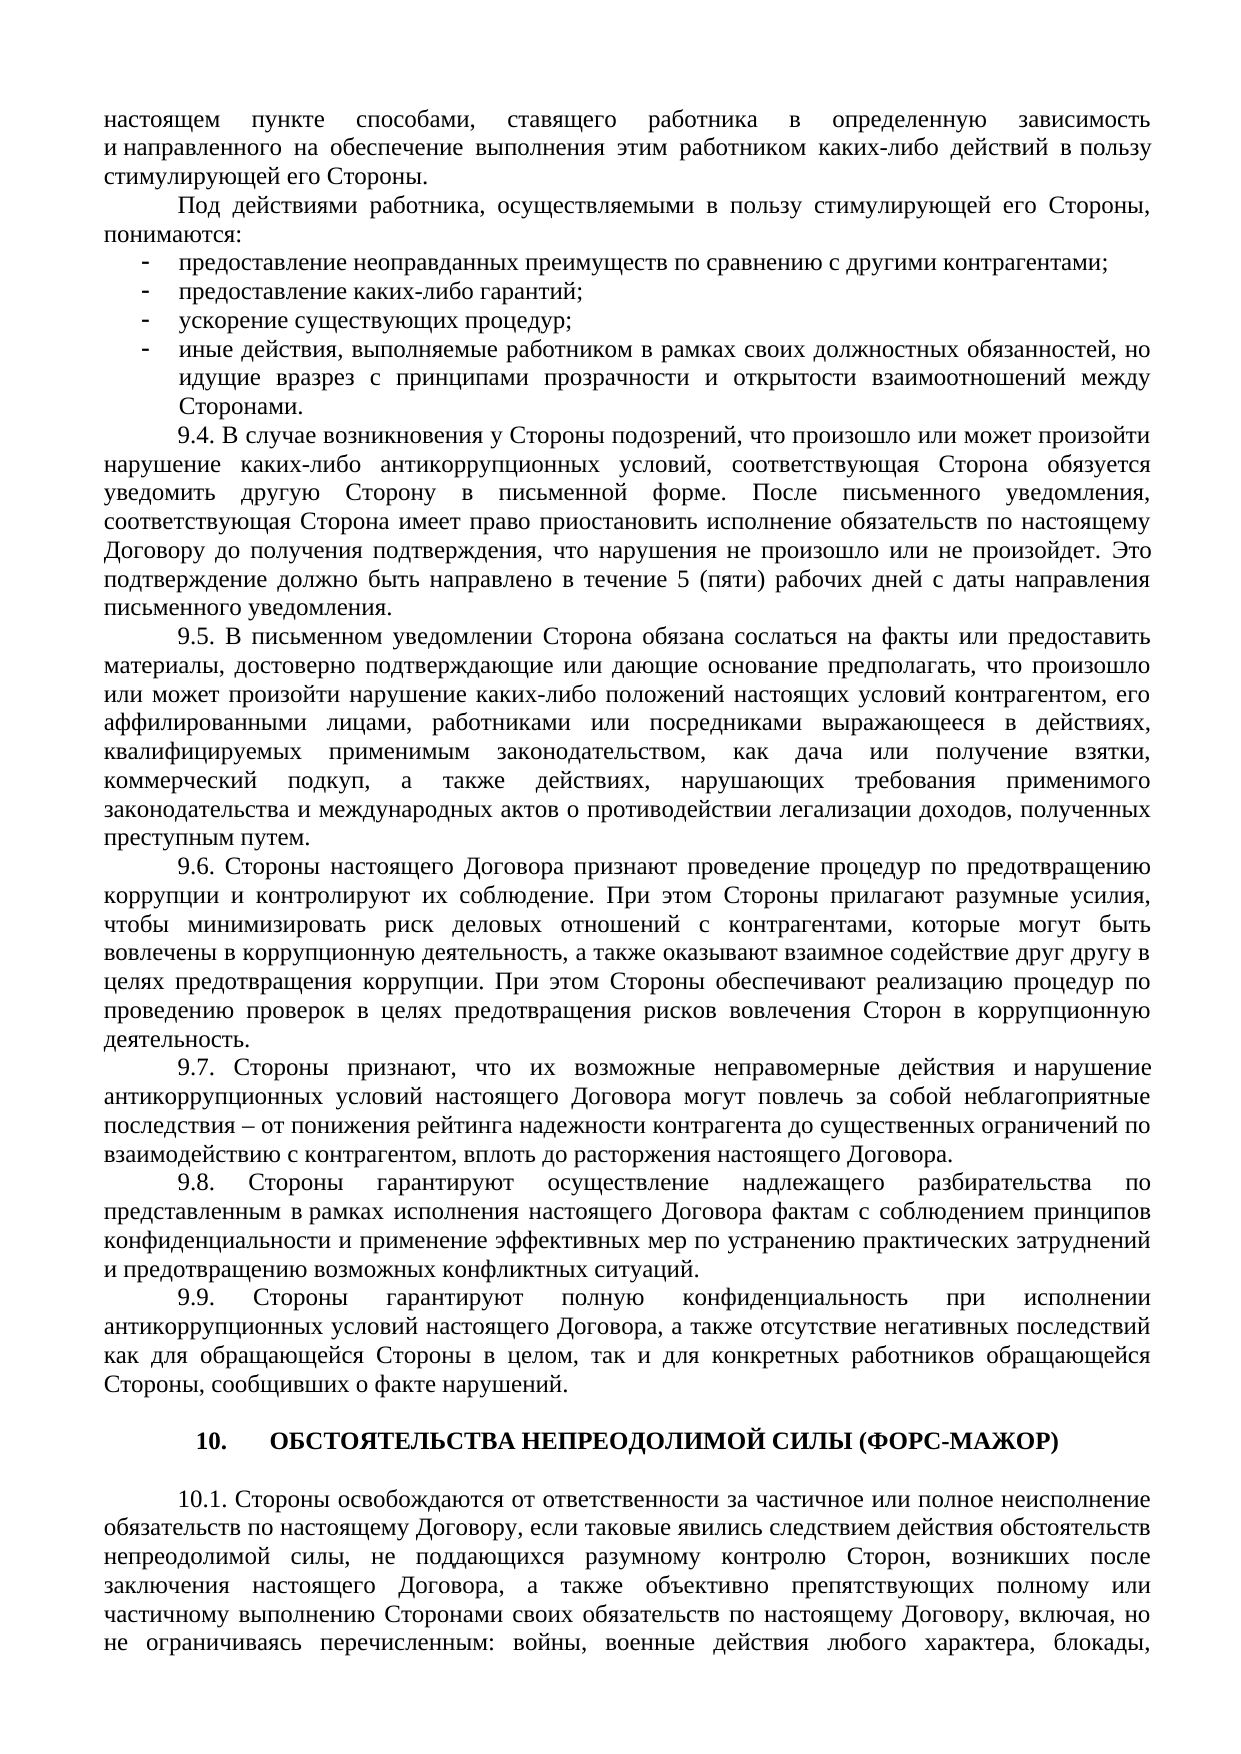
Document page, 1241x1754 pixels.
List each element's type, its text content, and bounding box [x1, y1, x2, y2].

text 9.9. Стороны гарантируют полную конфиденциальность при исполнении антикоррупционных условий настоящего Договора, а также отсутствие негативных последствий как для обращающейся Стороны в целом, так и для конкретных работников обращающейся Стороны, сообщивших о факте нарушений. [103, 1282, 1152, 1397]
text 9.8. Стороны гарантируют осуществление надлежащего разбирательства по представленным в рамках исполнения настоящего Договора фактам с соблюдением принципов конфиденциальности и применение эффективных мер по устранению практических затруднений и предотвращению возможных конфликтных ситуаций. [103, 1167, 1152, 1282]
list предоставление каких-либо гарантий; [141, 276, 1152, 305]
list предоставление неоправданных преимуществ по сравнению с другими контрагентами; [141, 247, 1152, 276]
text 9.5. В письменном уведомлении Сторона обязана сослаться на факты или предоставить материалы, достоверно подтверждающие или дающие основание предполагать, что произошло или может произойти нарушение каких-либо положений настоящих условий контрагентом, его аффилированными лицами, работниками или посредниками выражающееся в действиях, квалифицируемых применимым законодательством, как дача или получение взятки, коммерческий подкуп, а также действиях, нарушающих требования применимого законодательства и международных актов о противодействии легализации доходов, полученных преступным путем. [103, 621, 1152, 851]
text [103, 104, 1152, 190]
text Под действиями работника, осуществляемыми в пользу стимулирующей его Стороны, понимаются: [103, 190, 1152, 247]
list иные действия, выполняемые работником в рамках своих должностных обязанностей, но идущие вразрез с принципами прозрачности и открытости взаимоотношений между Сторонами. [141, 334, 1152, 420]
text 9.6. Стороны настоящего Договора признают проведение процедур по предотвращению коррупции и контролируют их соблюдение. При этом Стороны прилагают разумные усилия, чтобы минимизировать риск деловых отношений с контрагентами, которые могут быть вовлечены в коррупционную деятельность, а также оказывают взаимное содействие друг другу в целях предотвращения коррупции. При этом Стороны обеспечивают реализацию процедур по проведению проверок в целях предотвращения рисков вовлечения Сторон в коррупционную деятельность. [103, 851, 1152, 1052]
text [103, 1484, 1152, 1656]
text 9.4. В случае возникновения у Стороны подозрений, что произошло или может произойти нарушение каких-либо антикоррупционных условий, соответствующая Сторона обязуется уведомить другую Сторону в письменной форме. После письменного уведомления, соответствующая Сторона имеет право приостановить исполнение обязательств по настоящему Договору до получения подтверждения, что нарушения не произошло или не произойдет. Это подтверждение должно быть направлено в течение 5 (пяти) рабочих дней с даты направления письменного уведомления. [103, 420, 1152, 621]
text 9.7. Стороны признают, что их возможные неправомерные действия и нарушение антикоррупционных условий настоящего Договора могут повлечь за собой неблагоприятные последствия – от понижения рейтинга надежности контрагента до существенных ограничений по взаимодействию с контрагентом, вплоть до расторжения настоящего Договора. [103, 1052, 1152, 1167]
list ОБСТОЯТЕЛЬСТВА НЕПРЕОДОЛИМОЙ СИЛЫ (ФОРС-МАЖОР) [103, 1426, 1152, 1455]
list ускорение существующих процедур; [141, 305, 1152, 334]
